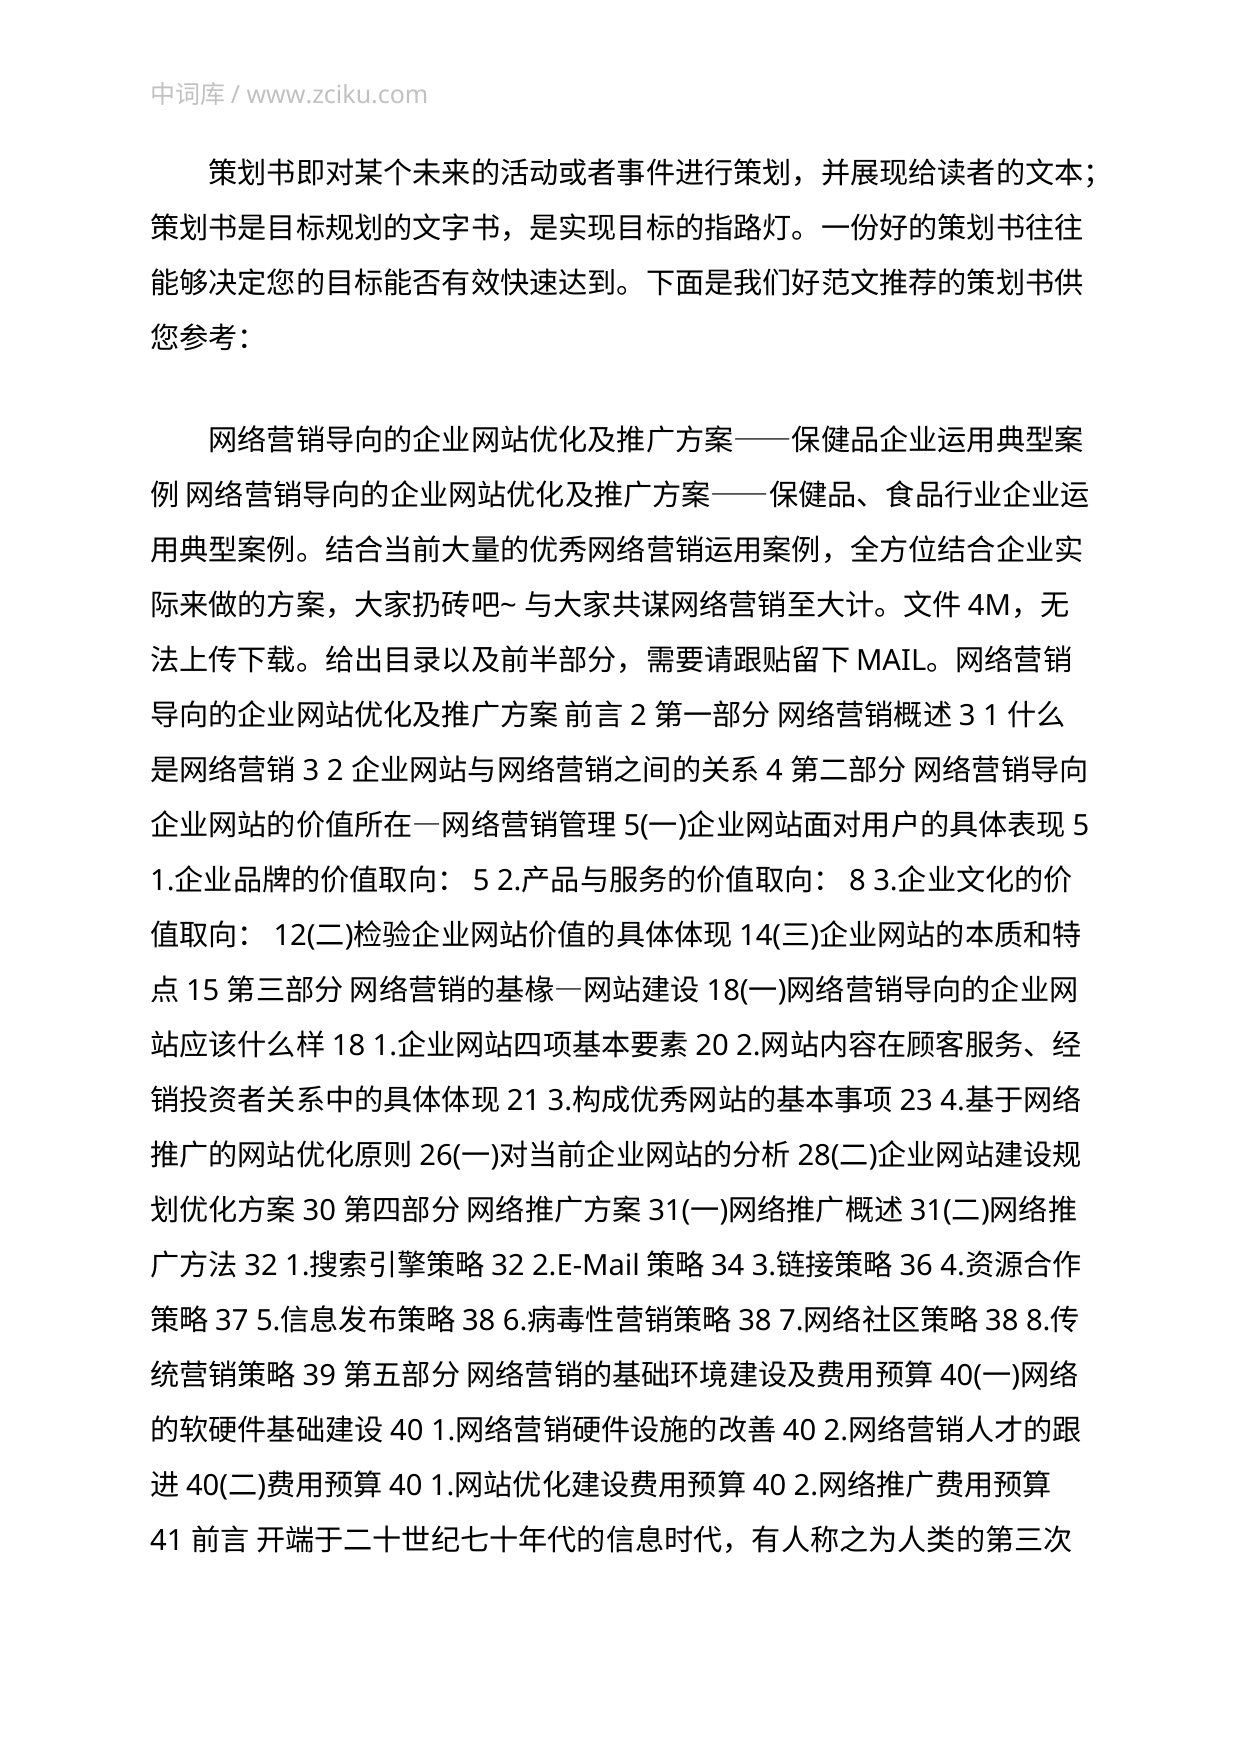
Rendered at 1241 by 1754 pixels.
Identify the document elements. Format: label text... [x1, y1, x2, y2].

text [150, 416, 1090, 1558]
text 策划书即对某个未来的活动或者事件进行策划，并展现给读者的文本；策划书是目标规划的文字书，是实现目标的指路灯。一份好的策划书往往能够决定您的目标能否有效快速达到。下面是我们好范文推荐的策划书供您参考： [150, 150, 1090, 357]
